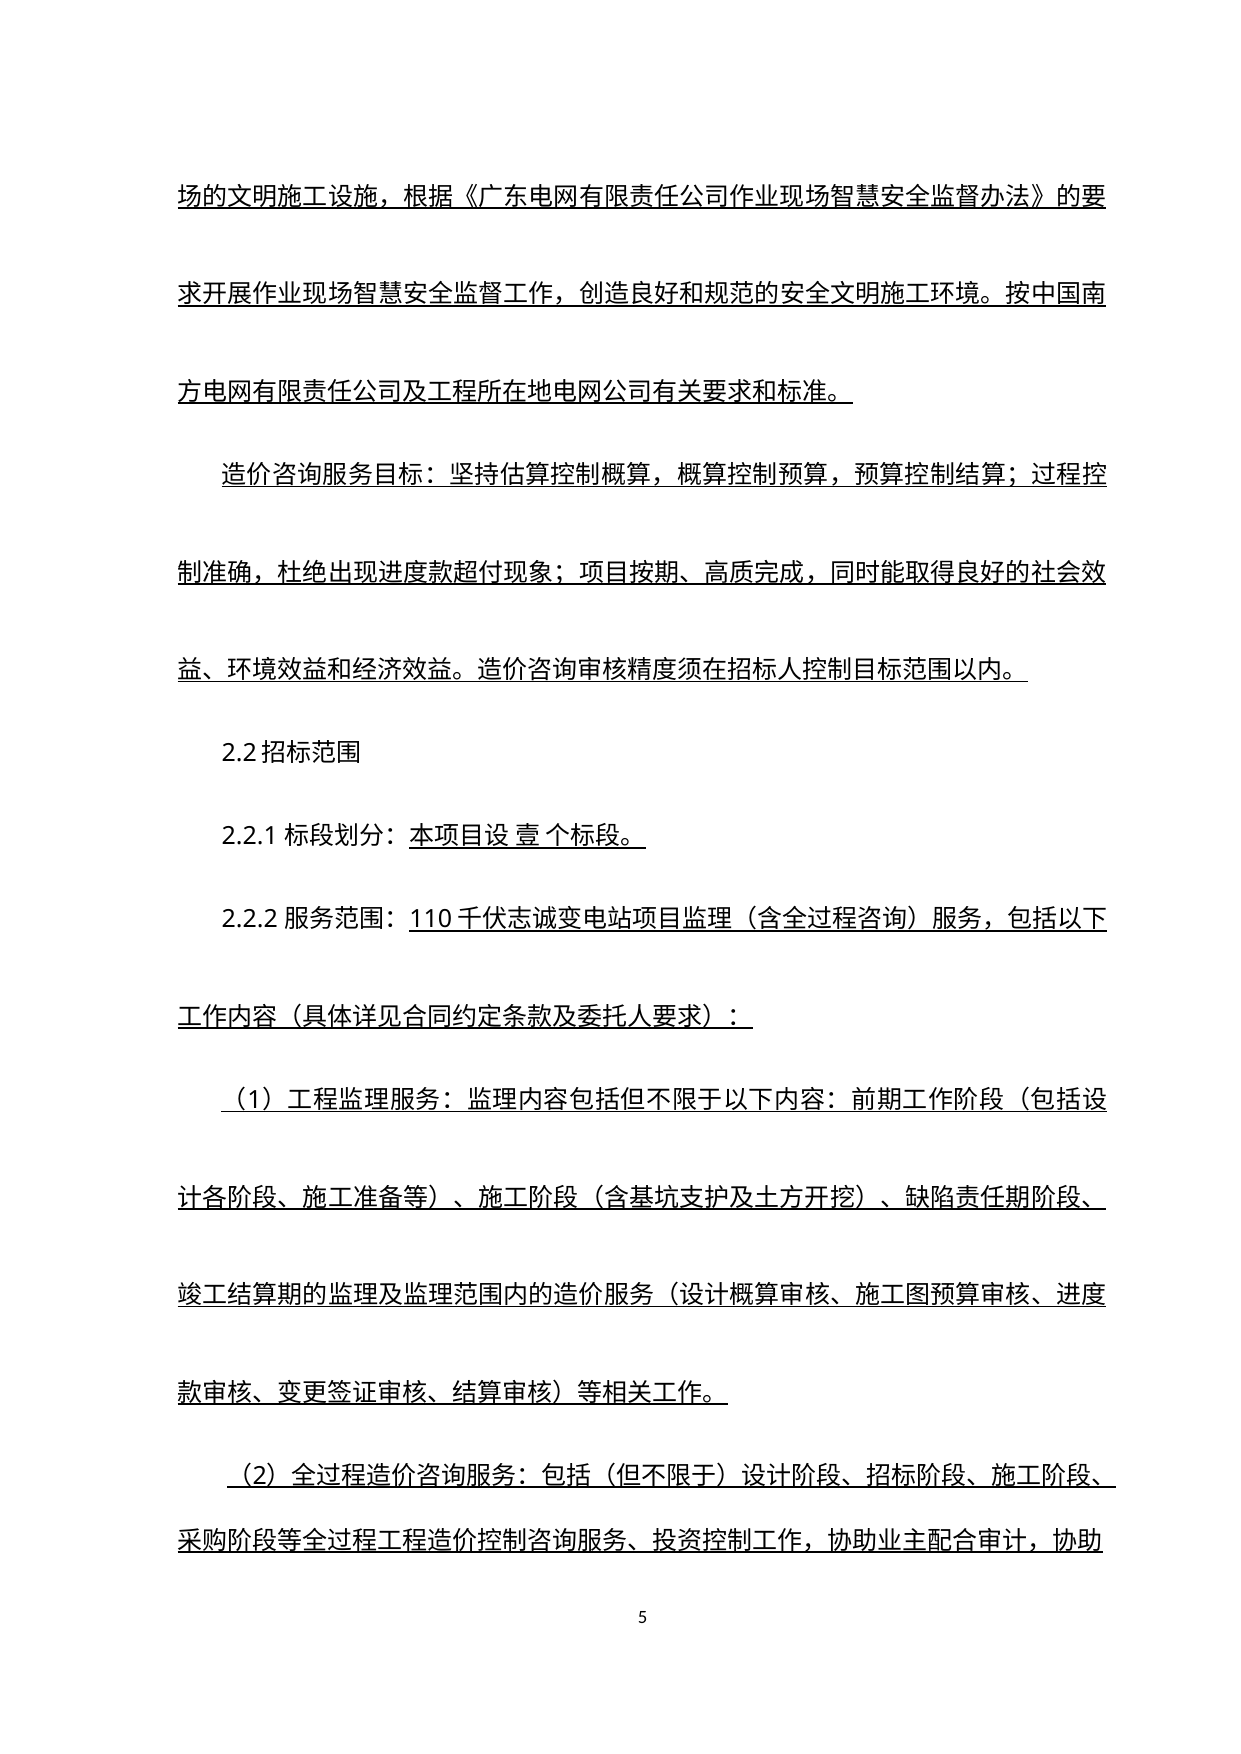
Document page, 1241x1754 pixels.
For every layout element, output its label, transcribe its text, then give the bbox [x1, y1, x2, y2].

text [177, 162, 1107, 422]
text （1）工程监理服务：监理内容包括但不限于以下内容：前期工作阶段（包括设计各阶段、施工准备等）、施工阶段（含基坑支护及土方开挖）、缺陷责任期阶段、竣工结算期的监理及监理范围内的造价服务（设计概算审核、施工图预算审核、进度款审核、变更签证审核、结算审核）等相关工作。 [177, 1065, 1107, 1423]
text 造价咨询服务目标：坚持估算控制概算，概算控制预算，预算控制结算；过程控制准确，杜绝出现进度款超付现象；项目按期、高质完成，同时能取得良好的社会效益、环境效益和经济效益。造价咨询审核精度须在招标人控制目标范围以内。 [177, 440, 1107, 700]
text 2.2招标范围 [177, 718, 1107, 783]
text 2.2.2 服务范围：110千伏志诚变电站项目监理（含全过程咨询）服务，包括以下工作内容（具体详见合同约定条款及委托人要求）： [177, 884, 1107, 1047]
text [177, 1441, 1107, 1571]
text 2.2.1 标段划分：本项目设 壹 个标段。 [177, 801, 1107, 866]
